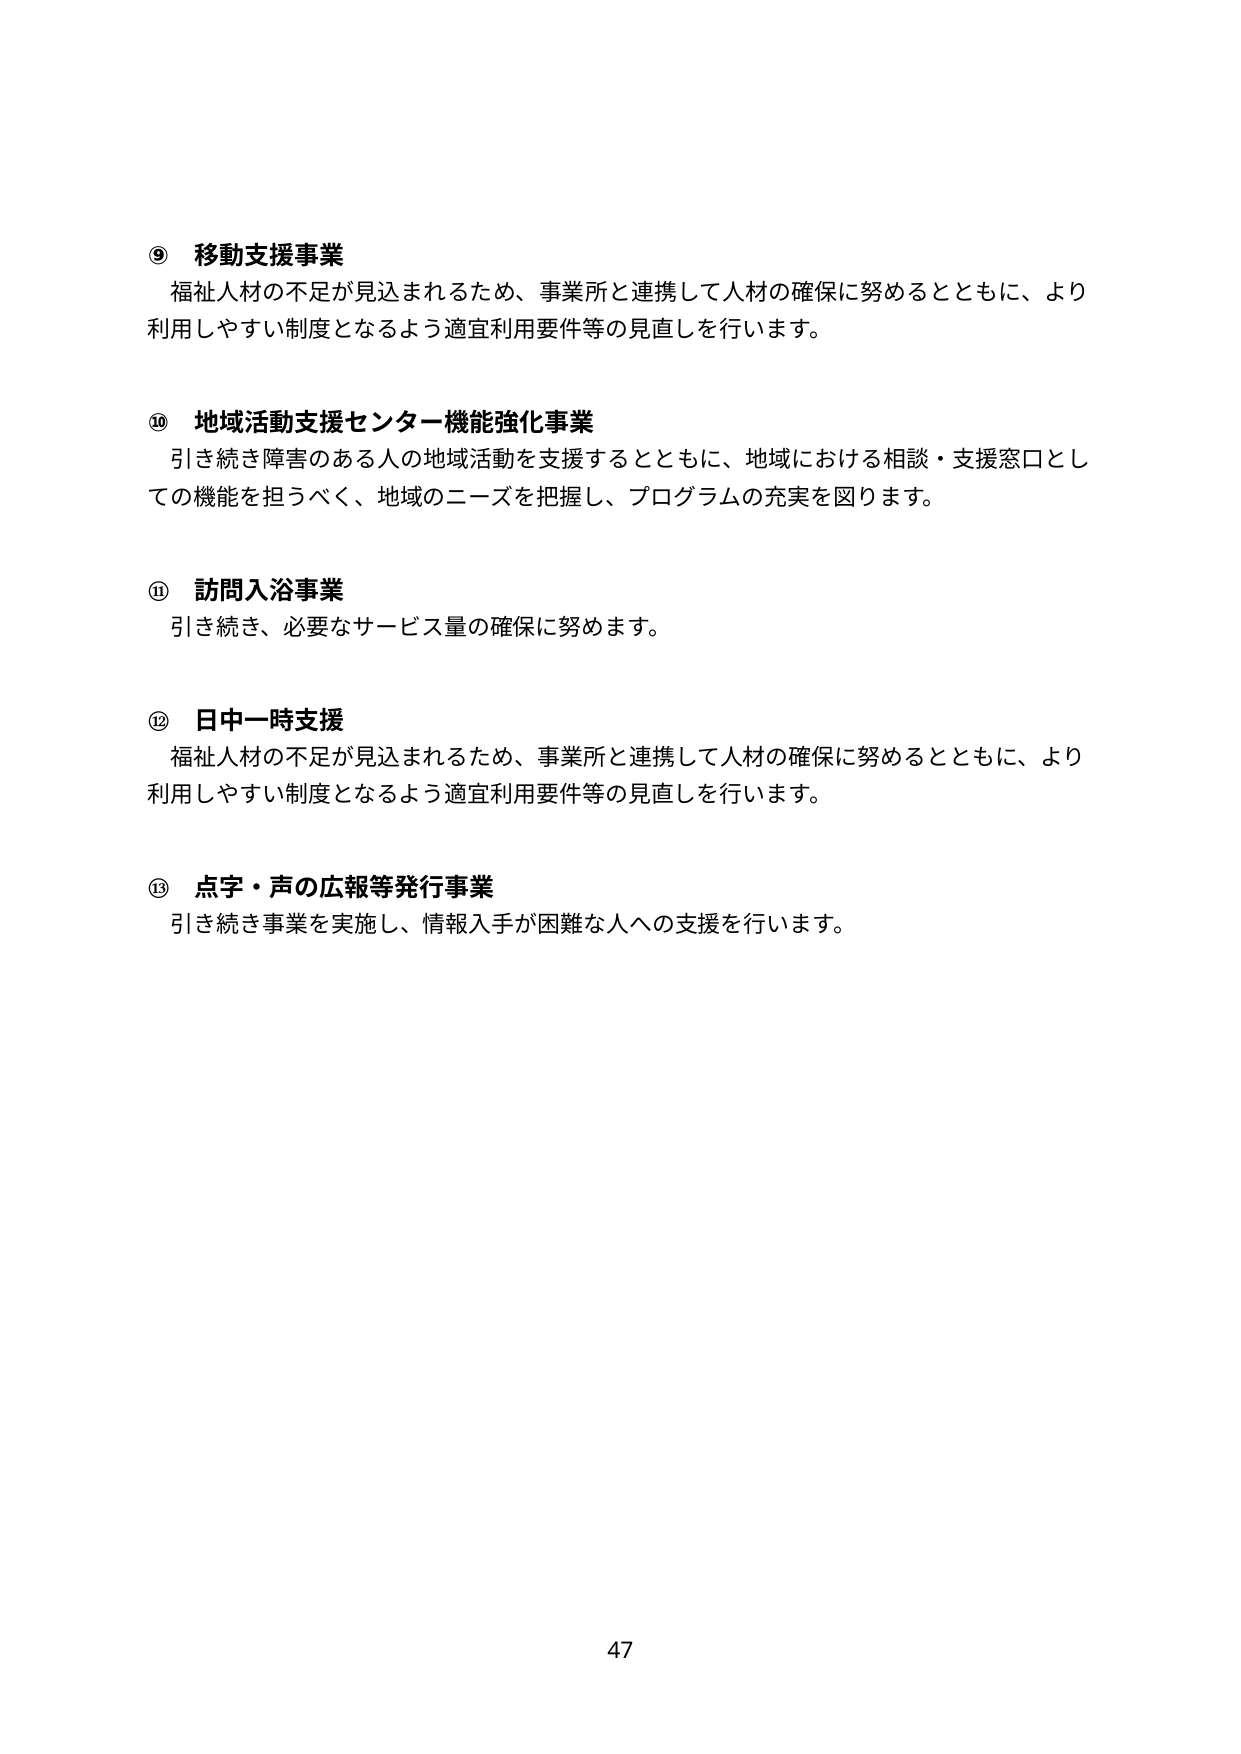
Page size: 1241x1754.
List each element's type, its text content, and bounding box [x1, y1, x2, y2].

text 引き続き、必要なサービス量の確保に努めます。 [148, 607, 1092, 644]
text ⑩ 地域活動支援センター機能強化事業 [148, 403, 1092, 439]
text ⑪ 訪問入浴事業 [148, 570, 1092, 607]
text 引き続き事業を実施し、情報入手が困難な人への支援を行います。 [148, 904, 1092, 942]
text 引き続き障害のある人の地域活動を支援するとともに、地域における相談・支援窓口としての機能を担うべく、地域のニーズを把握し、プログラムの充実を図ります。 [148, 439, 1092, 514]
text ⑬ 点字・声の広報等発行事業 [148, 868, 1092, 904]
text ⑫ 日中一時支援 [148, 700, 1092, 737]
text 福祉人材の不足が見込まれるため、事業所と連携して人材の確保に努めるとともに、より利用しやすい制度となるよう適宜利用要件等の見直しを行います。 [148, 737, 1092, 812]
text ⑨ 移動支援事業 [148, 235, 1092, 272]
text 福祉人材の不足が見込まれるため、事業所と連携して人材の確保に努めるとともに、より利用しやすい制度となるよう適宜利用要件等の見直しを行います。 [148, 272, 1092, 347]
